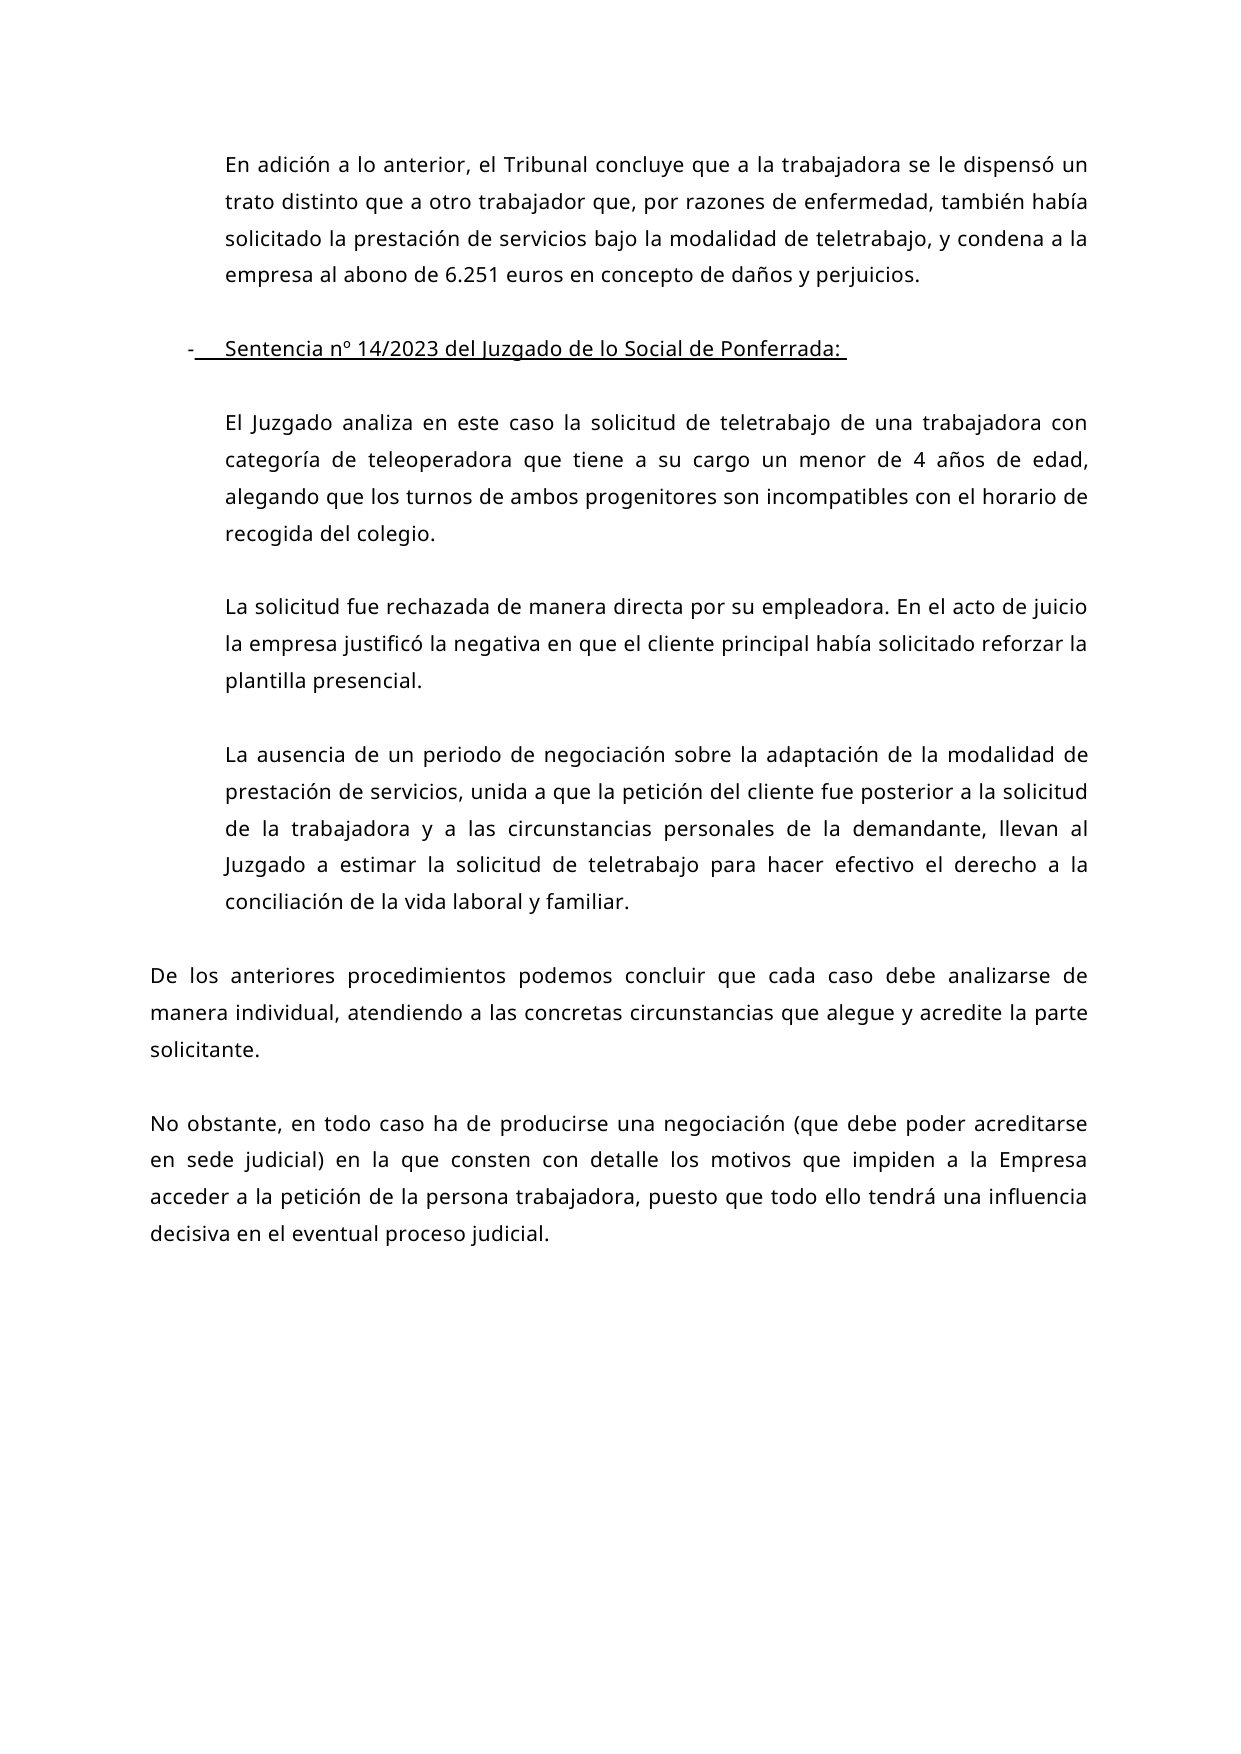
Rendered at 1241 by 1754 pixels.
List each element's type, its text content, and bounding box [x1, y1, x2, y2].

list La solicitud fue rechazada de manera directa por su empleadora. En el acto de juicio la empresa justificó la negativa en que el cliente principal había solicitado reforzar la plantilla presencial. [225, 592, 1090, 695]
list La ausencia de un periodo de negociación sobre la adaptación de la modalidad de prestación de servicios, unida a que la petición del cliente fue posterior a la solicitud de la trabajadora y a las circunstancias personales de la demandante, llevan al Juzgado a estimar la solicitud de teletrabajo para hacer efectivo el derecho a la conciliación de la vida laboral y familiar. [225, 740, 1090, 916]
text No obstante, en todo caso ha de producirse una negociación (que debe poder acreditarse en sede judicial) en la que consten con detalle los motivos que impiden a la Empresa acceder a la petición de la persona trabajadora, puesto que todo ello tendrá una influencia decisiva en el eventual proceso judicial. [150, 1109, 1090, 1248]
list Sentencia nº 14/2023 del Juzgado de lo Social de Ponferrada: [187, 334, 1090, 363]
text De los anteriores procedimientos podemos concluir que cada caso debe analizarse de manera individual, atendiendo a las concretas circunstancias que alegue y acredite la parte solicitante. [150, 961, 1090, 1063]
list En adición a lo anterior, el Tribunal concluye que a la trabajadora se le dispensó un trato distinto que a otro trabajador que, por razones de enfermedad, también había solicitado la prestación de servicios bajo la modalidad de teletrabajo, y condena a la empresa al abono de 6.251 euros en concepto de daños y perjuicios. [225, 150, 1090, 289]
list El Juzgado analiza en este caso la solicitud de teletrabajo de una trabajadora con categoría de teleoperadora que tiene a su cargo un menor de 4 años de edad, alegando que los turnos de ambos progenitores son incompatibles con el horario de recogida del colegio. [225, 408, 1090, 547]
